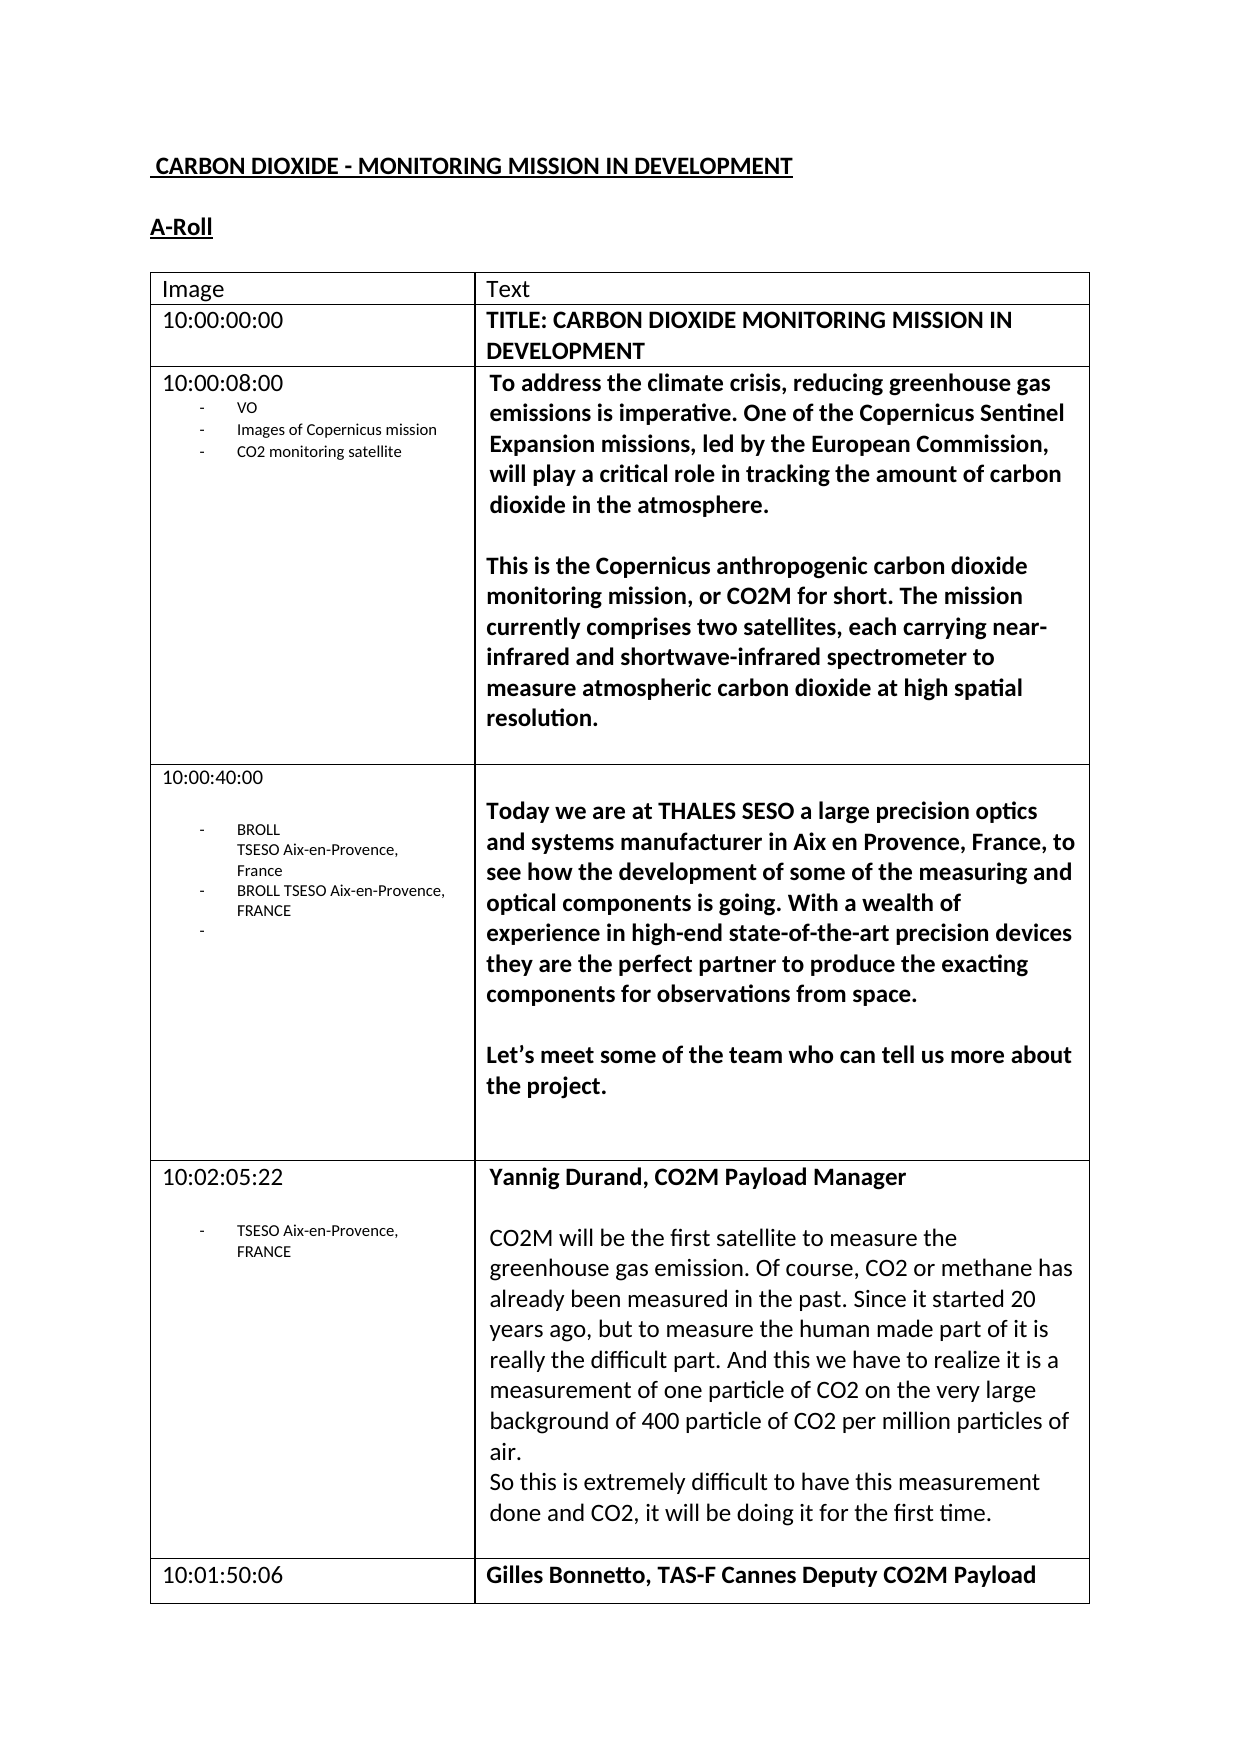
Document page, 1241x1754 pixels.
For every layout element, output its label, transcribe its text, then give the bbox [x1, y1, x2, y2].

table_cell TITLE: CARBON DIOXIDE MONITORING MISSION IN DEVELOPMENT [476, 305, 1089, 366]
table_cell Today we are at THALES SESO a large precision optics and systems manufacturer in Aix en Provence, France, to see how the development of some of the measuring and optical components is going. With a wealth of experience in high-end state-of-the-art precision devices they are the perfect partner to produce the exacting components for observations from space. Let’s meet some of the team who can tell us more about the project. [476, 765, 1089, 1160]
table_cell 10:02:05:22 TSESO Aix-en-Provence, FRANCE [151, 1161, 474, 1558]
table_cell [476, 1559, 1089, 1603]
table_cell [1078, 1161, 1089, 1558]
table_cell 10:00:40:00 BROLL TSESO Aix-en-Provence, France BROLL TSESO Aix-en-Provence, FRANCE [151, 765, 474, 1160]
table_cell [151, 1559, 474, 1603]
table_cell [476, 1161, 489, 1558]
table_cell 10:00:08:00 VO Images of Copernicus mission CO2 monitoring satellite [151, 367, 474, 763]
text CARBON DIOXIDE - MONITORING MISSION IN DEVELOPMENT [150, 150, 1090, 181]
table_cell To address the climate crisis, reducing greenhouse gas emissions is imperative. One of the Copernicus Sentinel Expansion missions, led by the European Commission, will play a critical role in tracking the amount of carbon dioxide in the atmosphere. This is the Copernicus anthropogenic carbon dioxide monitoring mission, or CO2M for short. The mission currently comprises two satellites, each carrying near-infrared and shortwave-infrared spectrometer to measure atmospheric carbon dioxide at high spatial resolution. [476, 367, 1089, 763]
table_cell 10:00:00:00 [151, 305, 474, 366]
table_header Image [151, 273, 474, 304]
text A-Roll [150, 211, 1090, 242]
table_header Text [476, 273, 1089, 304]
